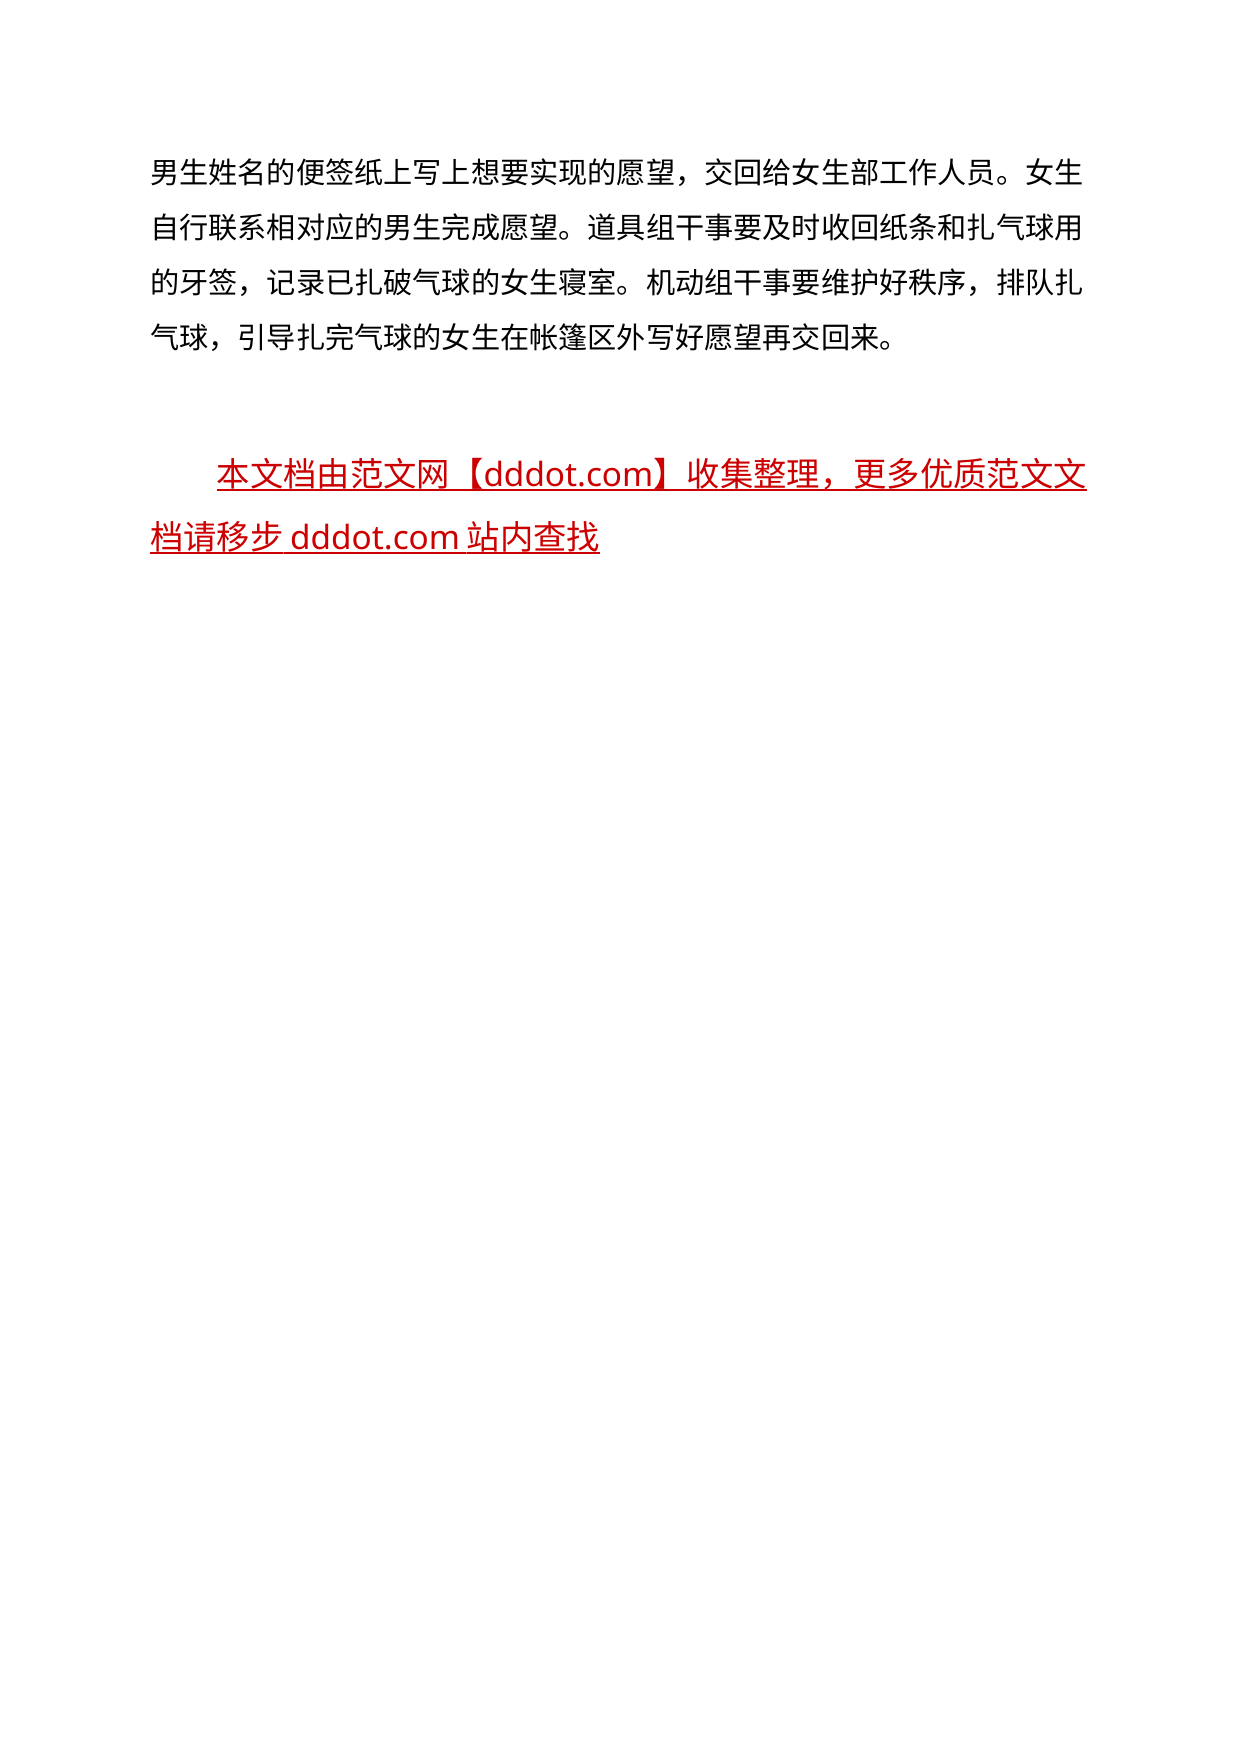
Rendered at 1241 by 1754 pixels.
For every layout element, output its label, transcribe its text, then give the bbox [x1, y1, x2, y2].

text 本文档由范文网【dddot.com】收集整理，更多优质范文文档请移步dddot.com站内查找 [150, 448, 1090, 559]
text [150, 150, 1090, 357]
